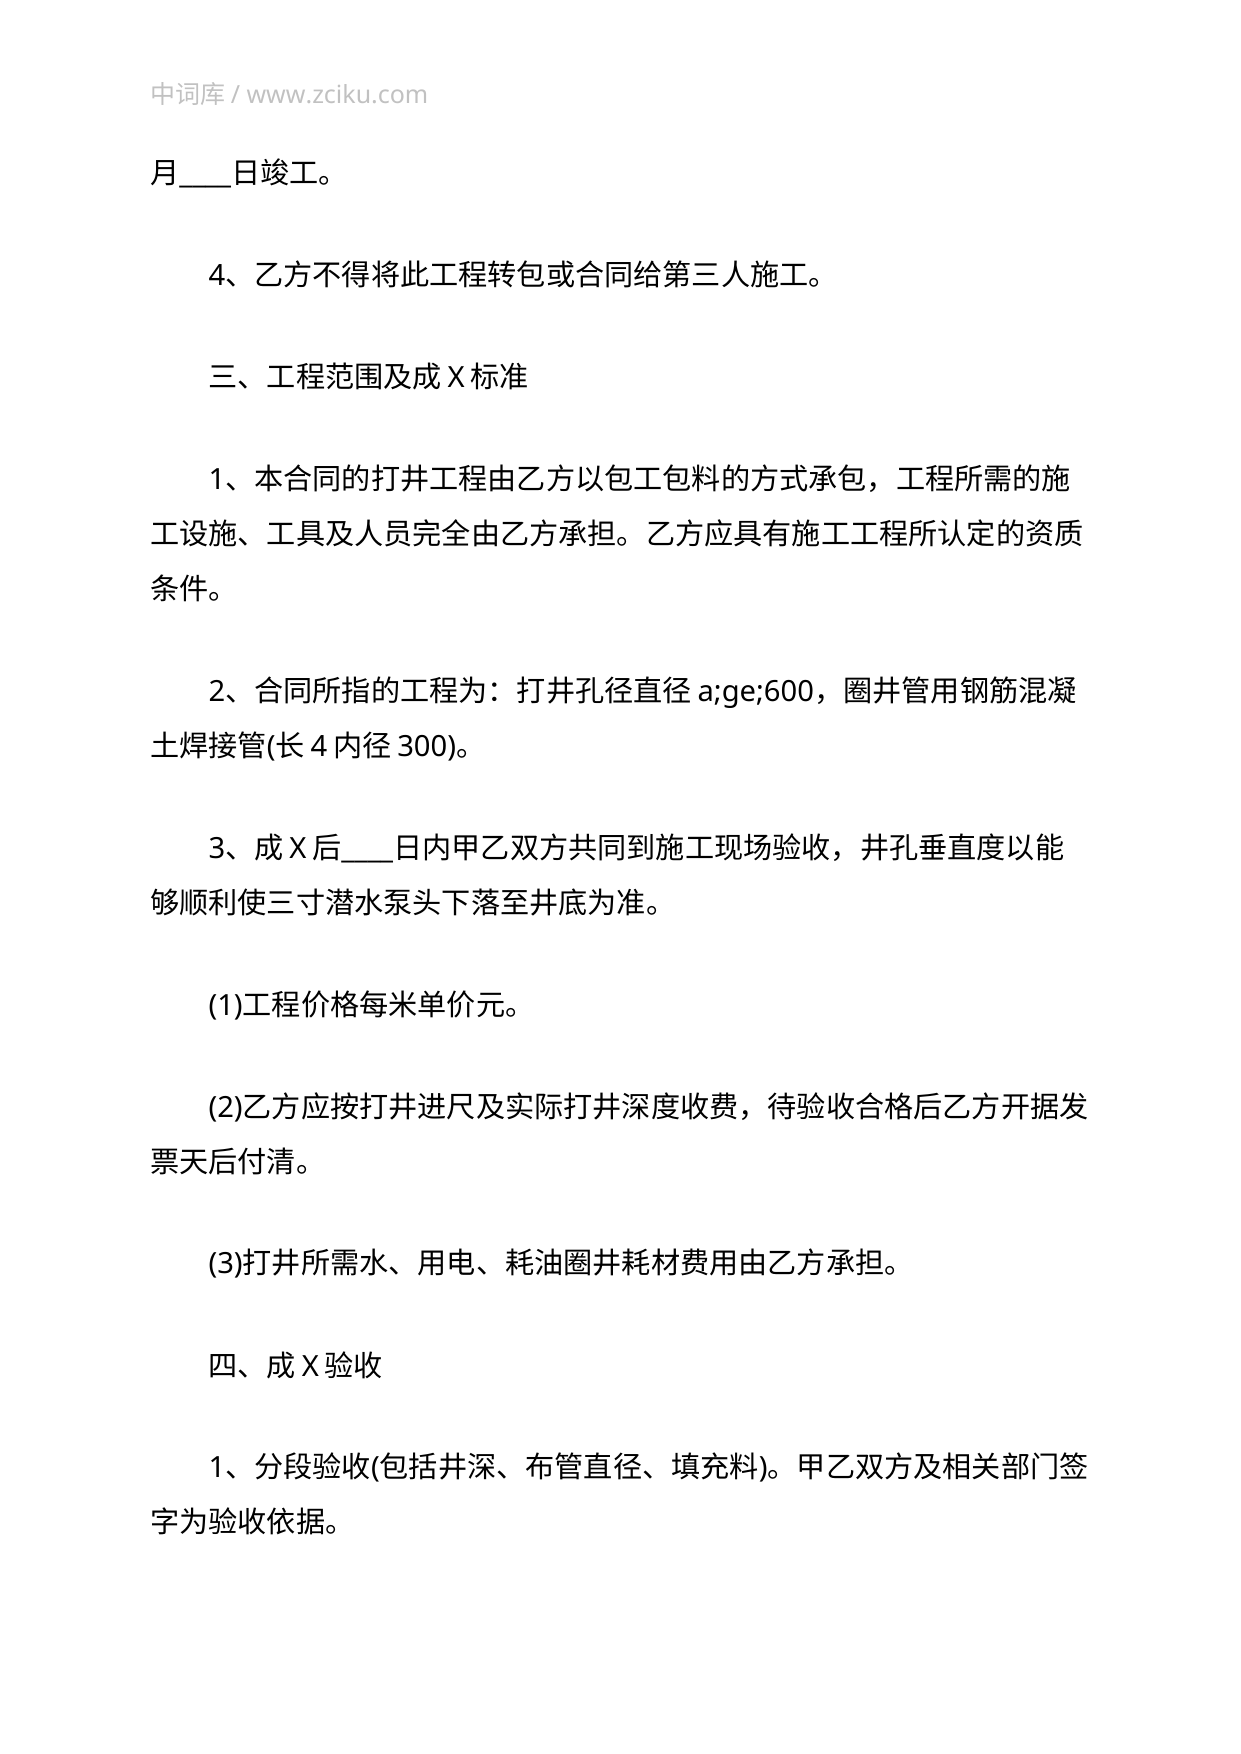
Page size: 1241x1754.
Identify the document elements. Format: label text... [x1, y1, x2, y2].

text 3、成X后____日内甲乙双方共同到施工现场验收，井孔垂直度以能够顺利使三寸潜水泵头下落至井底为准。 [150, 824, 1090, 922]
text (1)工程价格每米单价元。 [150, 981, 1090, 1024]
text 2、合同所指的工程为：打井孔径直径a;ge;600，圈井管用钢筋混凝土焊接管(长4内径300)。 [150, 668, 1090, 765]
text 三、工程范围及成X标准 [150, 354, 1090, 396]
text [150, 150, 1090, 192]
text 1、分段验收(包括井深、布管直径、填充料)。甲乙双方及相关部门签字为验收依据。 [150, 1444, 1090, 1541]
text 四、成X验收 [150, 1342, 1090, 1384]
text 4、乙方不得将此工程转包或合同给第三人施工。 [150, 252, 1090, 294]
text 1、本合同的打井工程由乙方以包工包料的方式承包，工程所需的施工设施、工具及人员完全由乙方承担。乙方应具有施工工程所认定的资质条件。 [150, 456, 1090, 608]
text (2)乙方应按打井进尺及实际打井深度收费，待验收合格后乙方开据发票天后付清。 [150, 1083, 1090, 1181]
text (3)打井所需水、用电、耗油圈井耗材费用由乙方承担。 [150, 1240, 1090, 1282]
